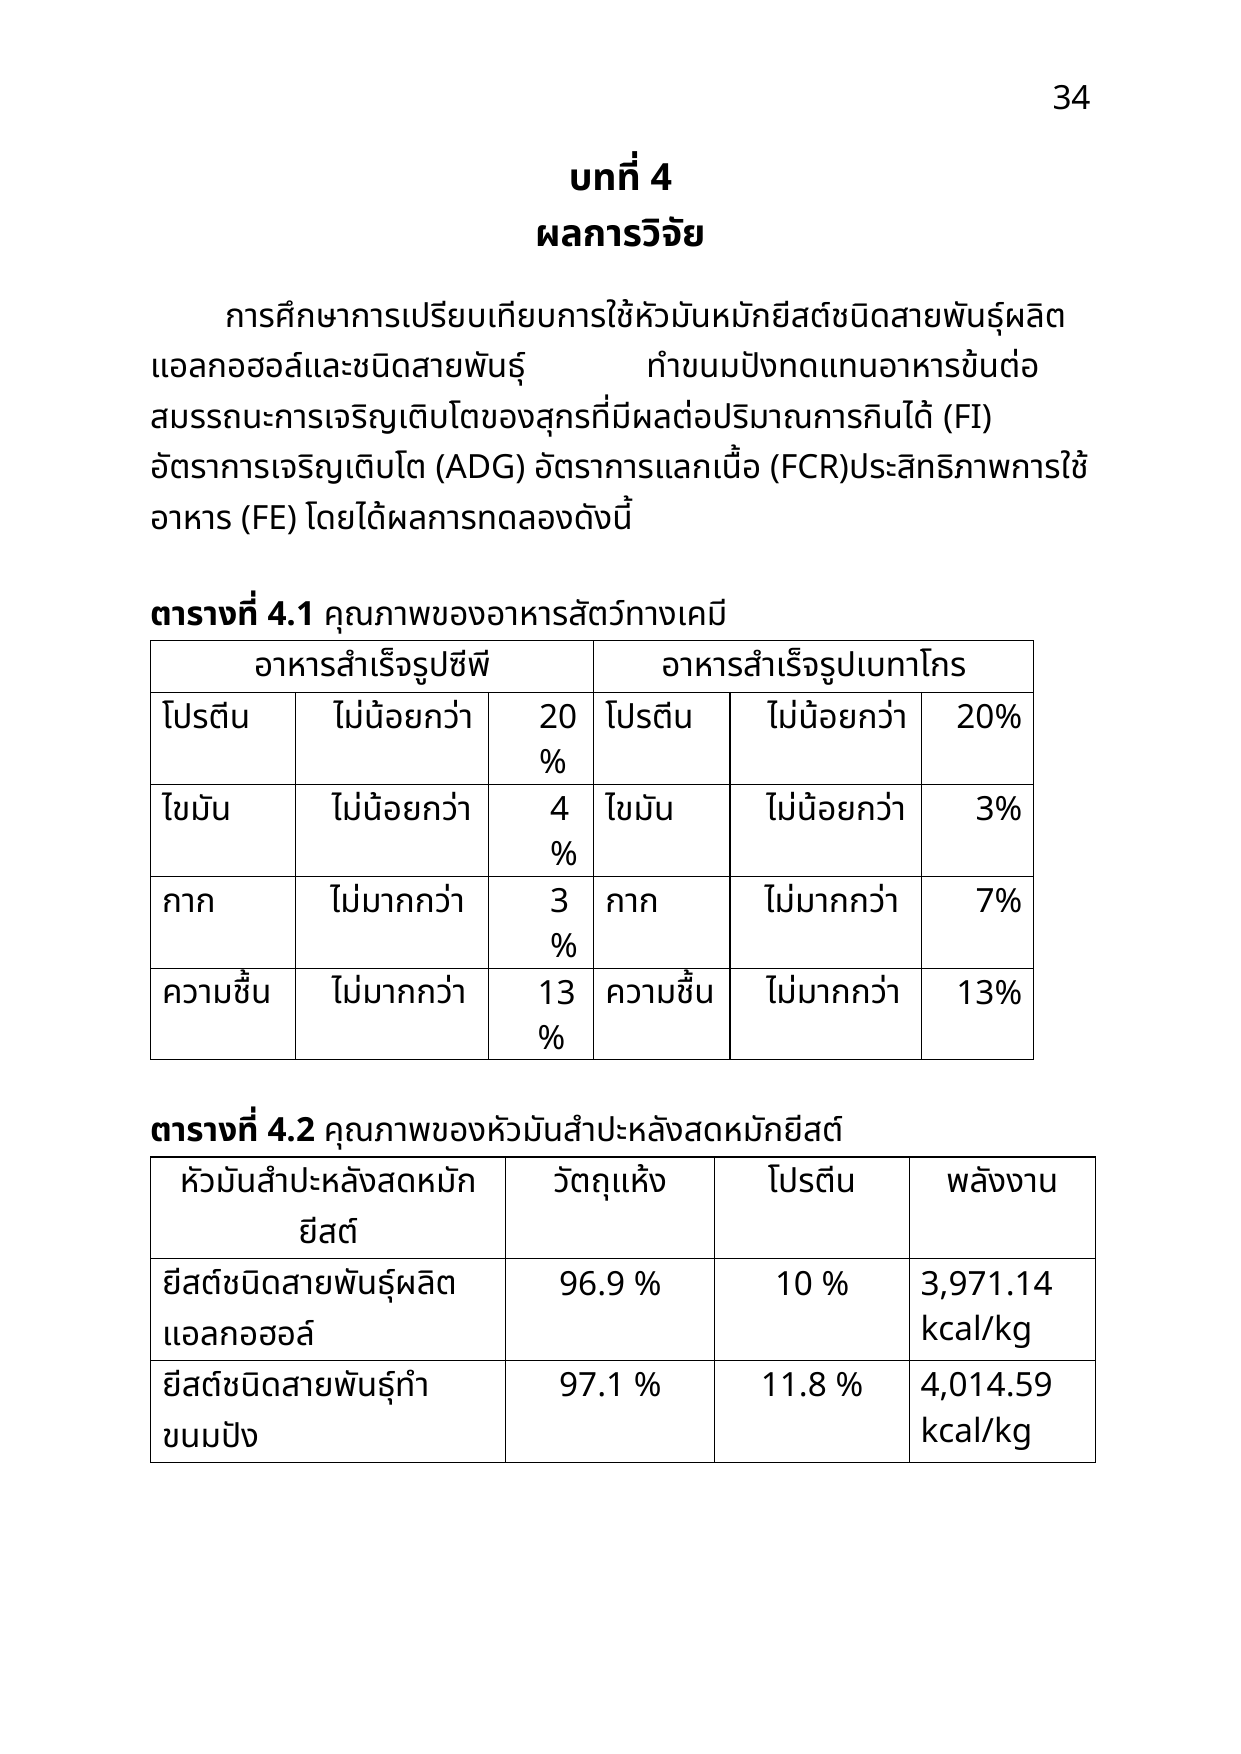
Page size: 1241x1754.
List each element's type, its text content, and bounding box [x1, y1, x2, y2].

table_cell กาก [594, 877, 729, 967]
table_cell ไขมัน [594, 785, 729, 876]
table_cell 13% [489, 969, 593, 1059]
table_cell 4,014.59 kcal/kg [910, 1361, 1095, 1462]
text ตารางที่ 4.2 คุณภาพของหัวมันสำปะหลังสดหมักยีสต์ [150, 1106, 1090, 1156]
table_cell 13% [922, 969, 1033, 1059]
table_cell 96.9 % [506, 1259, 714, 1360]
table_cell ยีสต์ชนิดสายพันธุ์ทำขนมปัง [151, 1361, 505, 1462]
table_cell ไม่น้อยกว่า [731, 693, 921, 784]
table_cell 3,971.14 kcal/kg [910, 1259, 1095, 1360]
table_header พลังงาน [910, 1158, 1095, 1258]
table_cell ไม่มากกว่า [731, 877, 921, 967]
table_cell 20% [489, 693, 593, 784]
table_cell 7% [922, 877, 1033, 967]
table_cell ยีสต์ชนิดสายพันธุ์ผลิตแอลกอฮอล์ [151, 1259, 505, 1360]
table_header หัวมันสำปะหลังสดหมักยีสต์ [151, 1158, 505, 1258]
table_cell ไม่มากกว่า [731, 969, 921, 1059]
table_cell 3% [922, 785, 1033, 876]
table_cell 20% [922, 693, 1033, 784]
table_cell โปรตีน [594, 693, 729, 784]
table_header โปรตีน [715, 1158, 909, 1258]
table_cell ไม่มากกว่า [296, 969, 488, 1059]
table_header อาหารสำเร็จรูปเบทาโกร [594, 641, 1033, 692]
table_header วัตถุแห้ง [506, 1158, 714, 1258]
table_cell ความชื้น [151, 969, 295, 1059]
table_cell 4% [489, 785, 593, 876]
table_cell ไม่มากกว่า [296, 877, 488, 967]
text ตารางที่ 4.1 คุณภาพของอาหารสัตว์ทางเคมี [150, 590, 1090, 640]
table_cell 97.1 % [506, 1361, 714, 1462]
text ผลการวิจัย [150, 207, 1090, 264]
table_cell 11.8 % [715, 1361, 909, 1462]
table_cell โปรตีน [151, 693, 295, 784]
table_cell ไม่น้อยกว่า [296, 693, 488, 784]
table_cell ไขมัน [151, 785, 295, 876]
text การศึกษาการเปรียบเทียบการใช้หัวมันหมักยีสต์ชนิดสายพันธุ์ผลิตแอลกอฮอล์และชนิดสายพันธุ์ ทำขนมปังทดแทนอาหารข้นต่อสมรรถนะการเจริญเติบโตของสุกรที่มีผลต่อปริมาณการกินได้ (FI) อัตราการเจริญเติบโต (ADG) อัตราการแลกเนื้อ (FCR)ประสิทธิภาพการใช้อาหาร (FE) โดยได้ผลการทดลองดังนี้ [150, 292, 1090, 544]
table_cell ความชื้น [594, 969, 729, 1059]
table_cell 3% [489, 877, 593, 967]
table_cell 10 % [715, 1259, 909, 1360]
table_cell กาก [151, 877, 295, 967]
text บทที่ 4 [150, 150, 1090, 207]
table_header อาหารสำเร็จรูปซีพี [151, 641, 593, 692]
table_cell ไม่น้อยกว่า [296, 785, 488, 876]
table_cell ไม่น้อยกว่า [731, 785, 921, 876]
